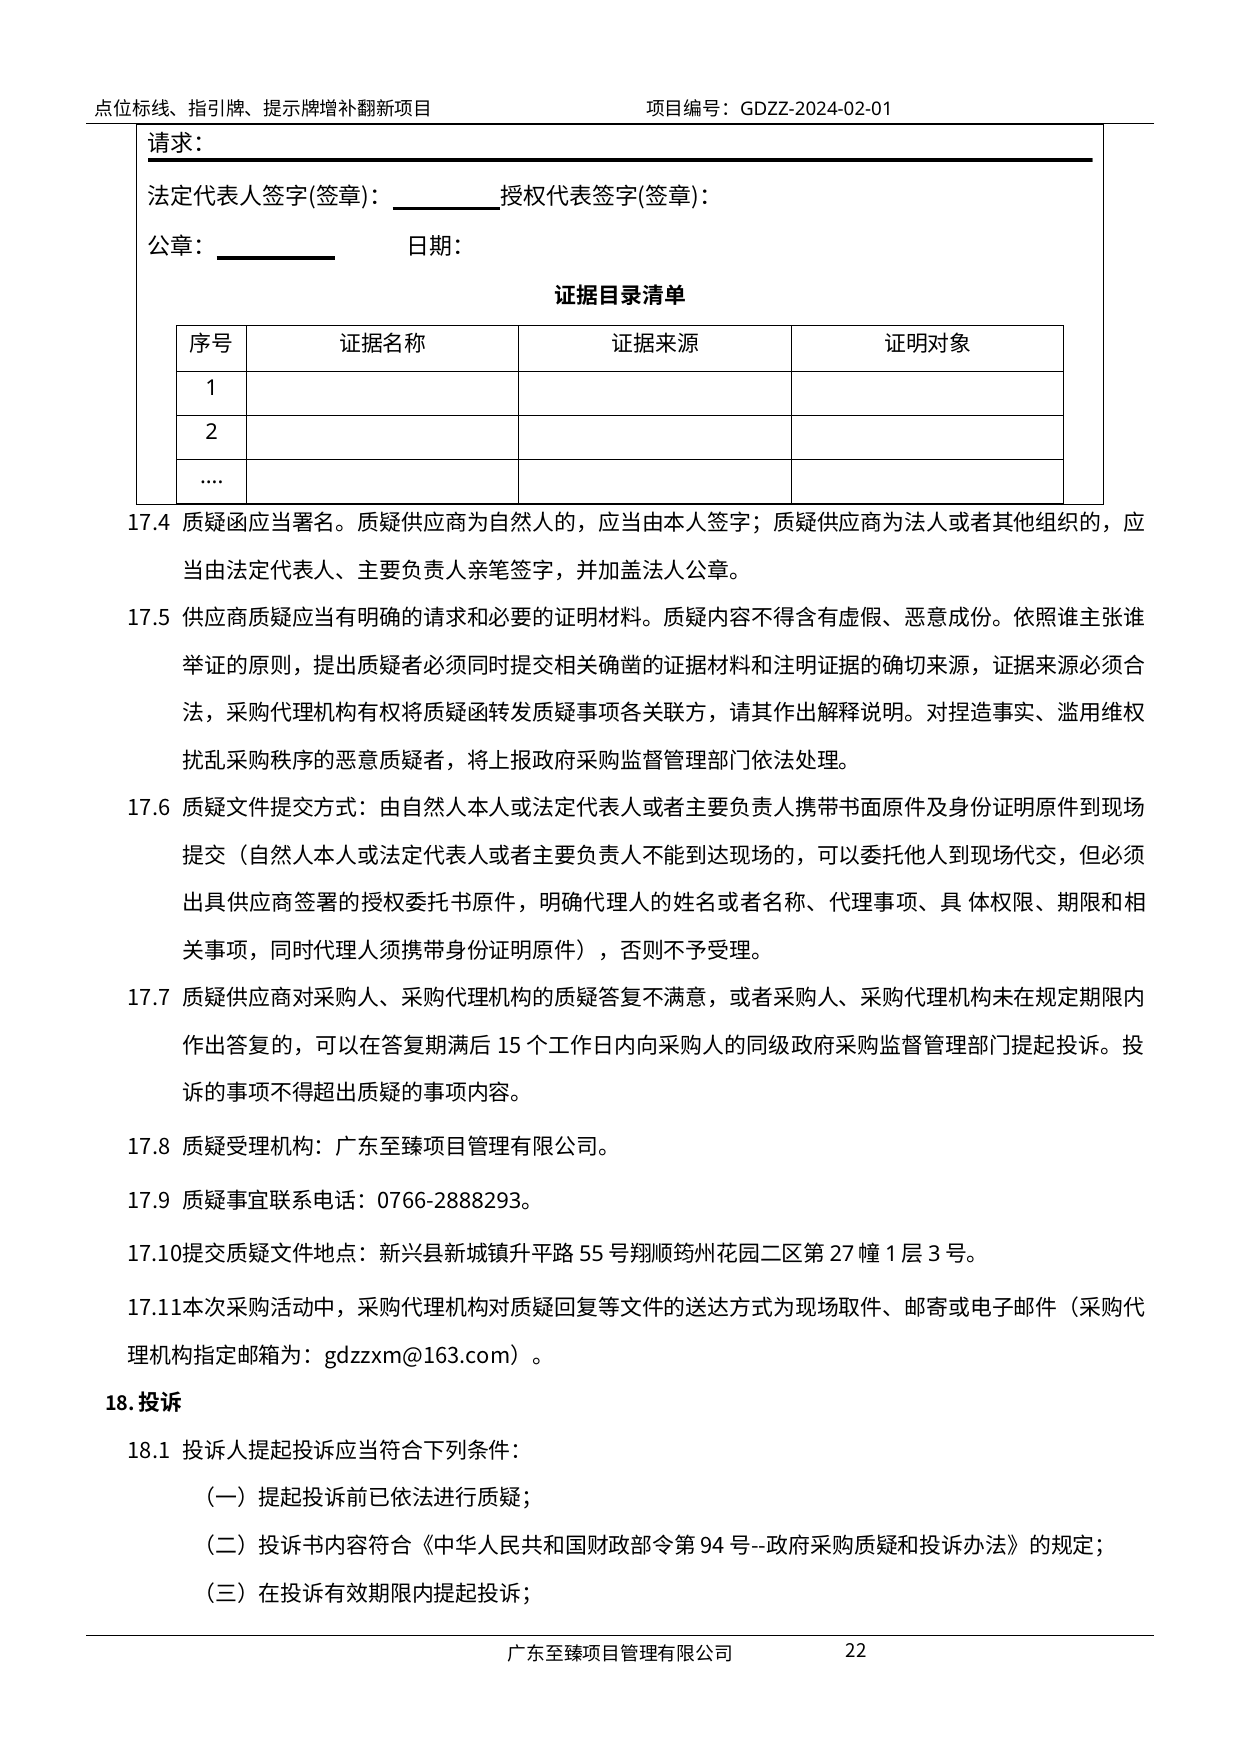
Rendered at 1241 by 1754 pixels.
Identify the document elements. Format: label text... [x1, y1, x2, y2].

text （三）在投诉有效期限内提起投诉； [193, 1576, 1146, 1607]
text （一）提起投诉前已依法进行质疑； [193, 1480, 1146, 1512]
list 本次采购活动中，采购代理机构对质疑回复等文件的送达方式为现场取件、邮寄或电子邮件（采购代理机构指定邮箱为：gdzzxm@163.com）。 [127, 1290, 1146, 1369]
text （二）投诉书内容符合《中华人民共和国财政部令第94号--政府采购质疑和投诉办法》的规定； [193, 1528, 1146, 1559]
list 提交质疑文件地点：新兴县新城镇升平路55号翔顺筠州花园二区第27幢1层3号。 [127, 1236, 1146, 1268]
list 质疑事宜联系电话：0766-2888293。 [128, 1183, 1146, 1214]
list 供应商质疑应当有明确的请求和必要的证明材料。质疑内容不得含有虚假、恶意成份。依照谁主张谁举证的原则，提出质疑者必须同时提交相关确凿的证据材料和注明证据的确切来源，证据来源必须合法，采购代理机构有权将质疑函转发质疑事项各关联方，请其作出解释说明。对捏造事实、滥用维权扰乱采购秩序的恶意质疑者，将上报政府采购监督管理部门依法处理。 [128, 600, 1146, 774]
subtitle 投诉 [105, 1385, 1146, 1417]
list 质疑受理机构：广东至臻项目管理有限公司。 [128, 1129, 1146, 1161]
list 质疑供应商对采购人、采购代理机构的质疑答复不满意，或者采购人、采购代理机构未在规定期限内作出答复的，可以在答复期满后15个工作日内向采购人的同级政府采购监督管理部门提起投诉。投诉的事项不得超出质疑的事项内容。 [128, 980, 1146, 1107]
subtitle 质疑文件提交方式：由自然人本人或法定代表人或者主要负责人携带书面原件及身份证明原件到现场提交（自然人本人或法定代表人或者主要负责人不能到达现场的，可以委托他人到现场代交，但必须出具供应商签署的授权委托书原件，明确代理人的姓名或者名称、代理事项、具 体权限、期限和相关事项，同时代理人须携带身份证明原件），否则不予受理。 [128, 790, 1146, 964]
list 投诉人提起投诉应当符合下列条件： [128, 1433, 1146, 1464]
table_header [137, 125, 1103, 504]
subtitle 质疑函应当署名。质疑供应商为自然人的，应当由本人签字；质疑供应商为法人或者其他组织的，应当由法定代表人、主要负责人亲笔签字，并加盖法人公章。 [128, 505, 1146, 584]
